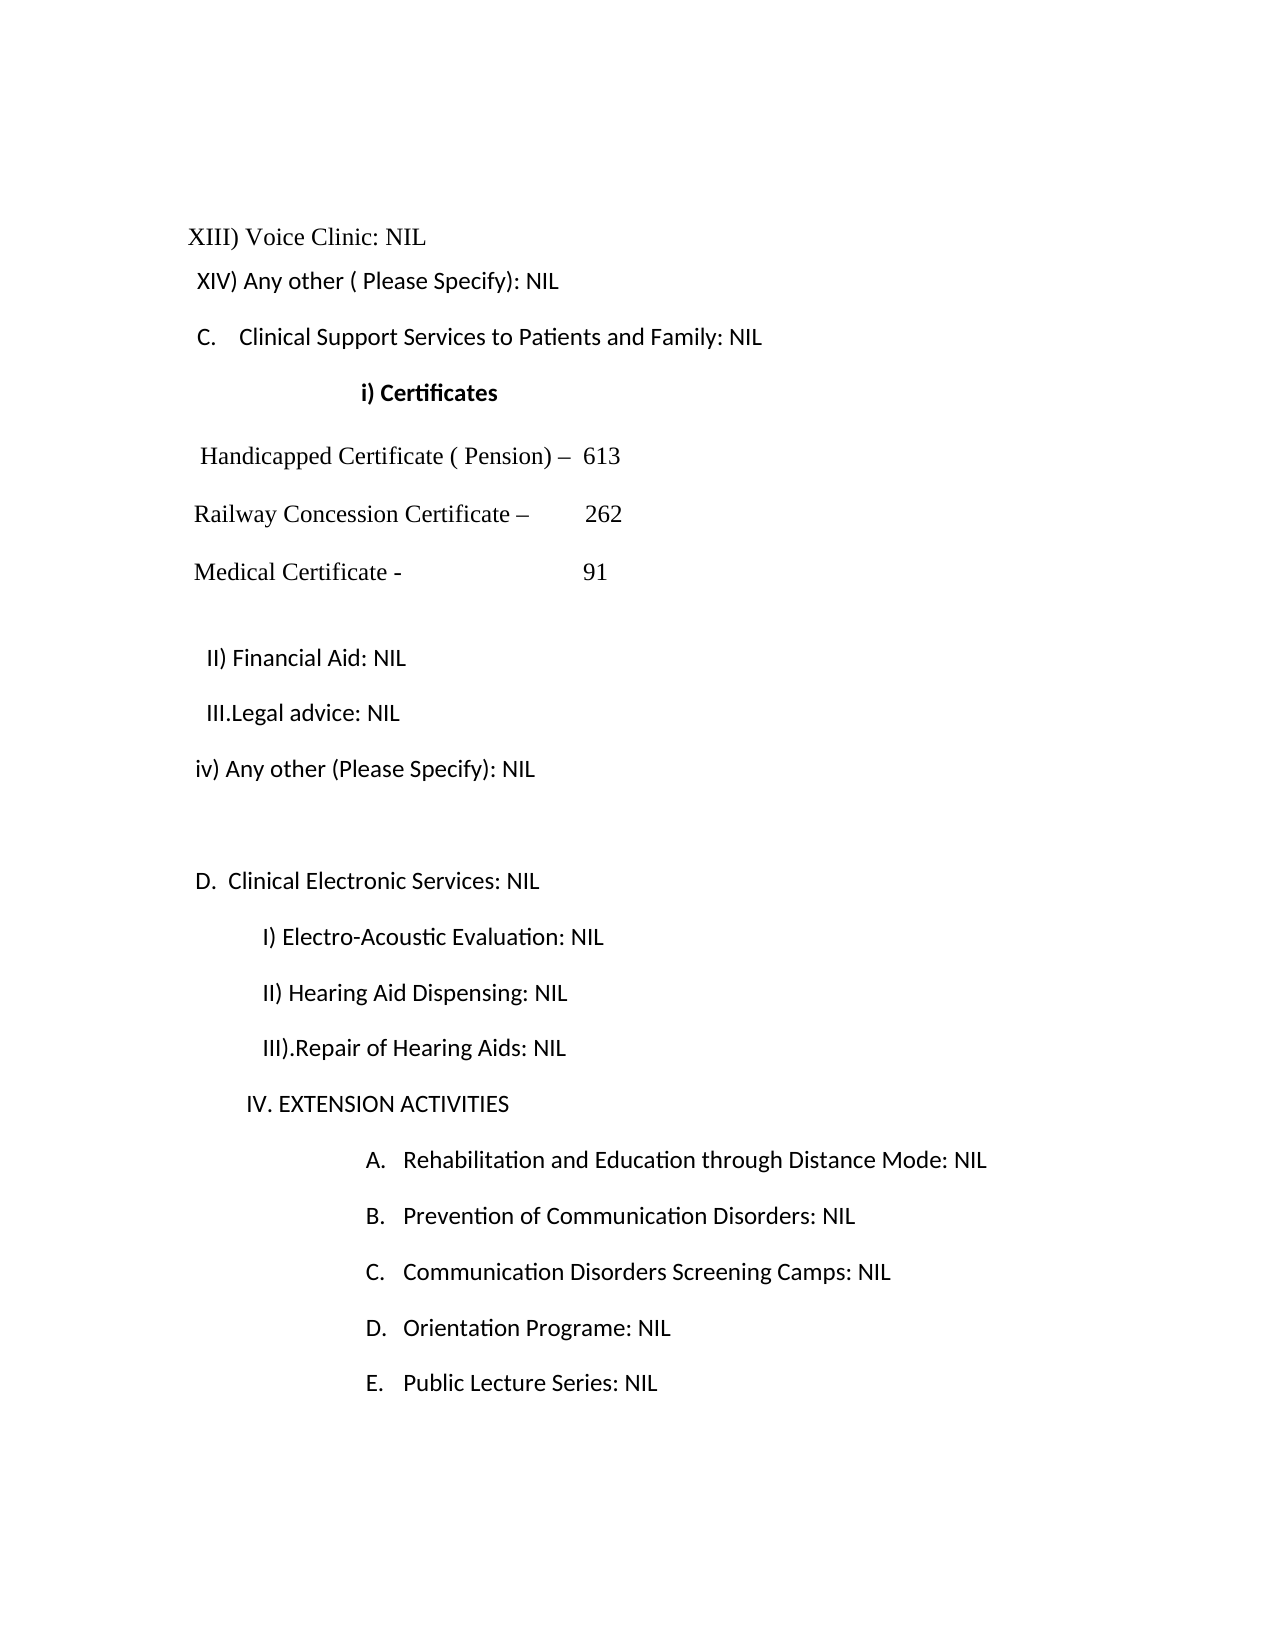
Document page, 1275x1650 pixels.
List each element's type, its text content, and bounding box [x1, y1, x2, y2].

text IV. EXTENSION ACTIVITIES [150, 1088, 1125, 1119]
text III.Legal advice: NIL [169, 697, 1125, 728]
text XIV) Any other ( Please Specify): NIL [197, 265, 1125, 296]
text III).Repair of Hearing Aids: NIL [169, 1032, 1125, 1063]
text Medical Certificate - 91 [150, 557, 1125, 586]
text i) Certificates [197, 377, 1125, 408]
text II) Financial Aid: NIL [150, 642, 1125, 672]
text I) Electro-Acoustic Evaluation: NIL [169, 921, 1125, 951]
text iv) Any other (Please Specify): NIL [150, 753, 1125, 784]
text Handicapped Certificate ( Pension) – 613 [150, 441, 1125, 470]
text XIII) Voice Clinic: NIL [187, 222, 1125, 251]
list Orientation Programe: NIL [366, 1312, 1125, 1342]
text D. Clinical Electronic Services: NIL [150, 865, 1125, 896]
list Communication Disorders Screening Camps: NIL [366, 1256, 1125, 1286]
text C. Clinical Support Services to Patients and Family: NIL [197, 321, 1125, 352]
text II) Hearing Aid Dispensing: NIL [169, 977, 1125, 1007]
list Rehabilitation and Education through Distance Mode: NIL [366, 1144, 1125, 1175]
list Prevention of Communication Disorders: NIL [366, 1200, 1125, 1231]
list Public Lecture Series: NIL [366, 1367, 1125, 1398]
text Railway Concession Certificate – 262 [150, 499, 1125, 528]
